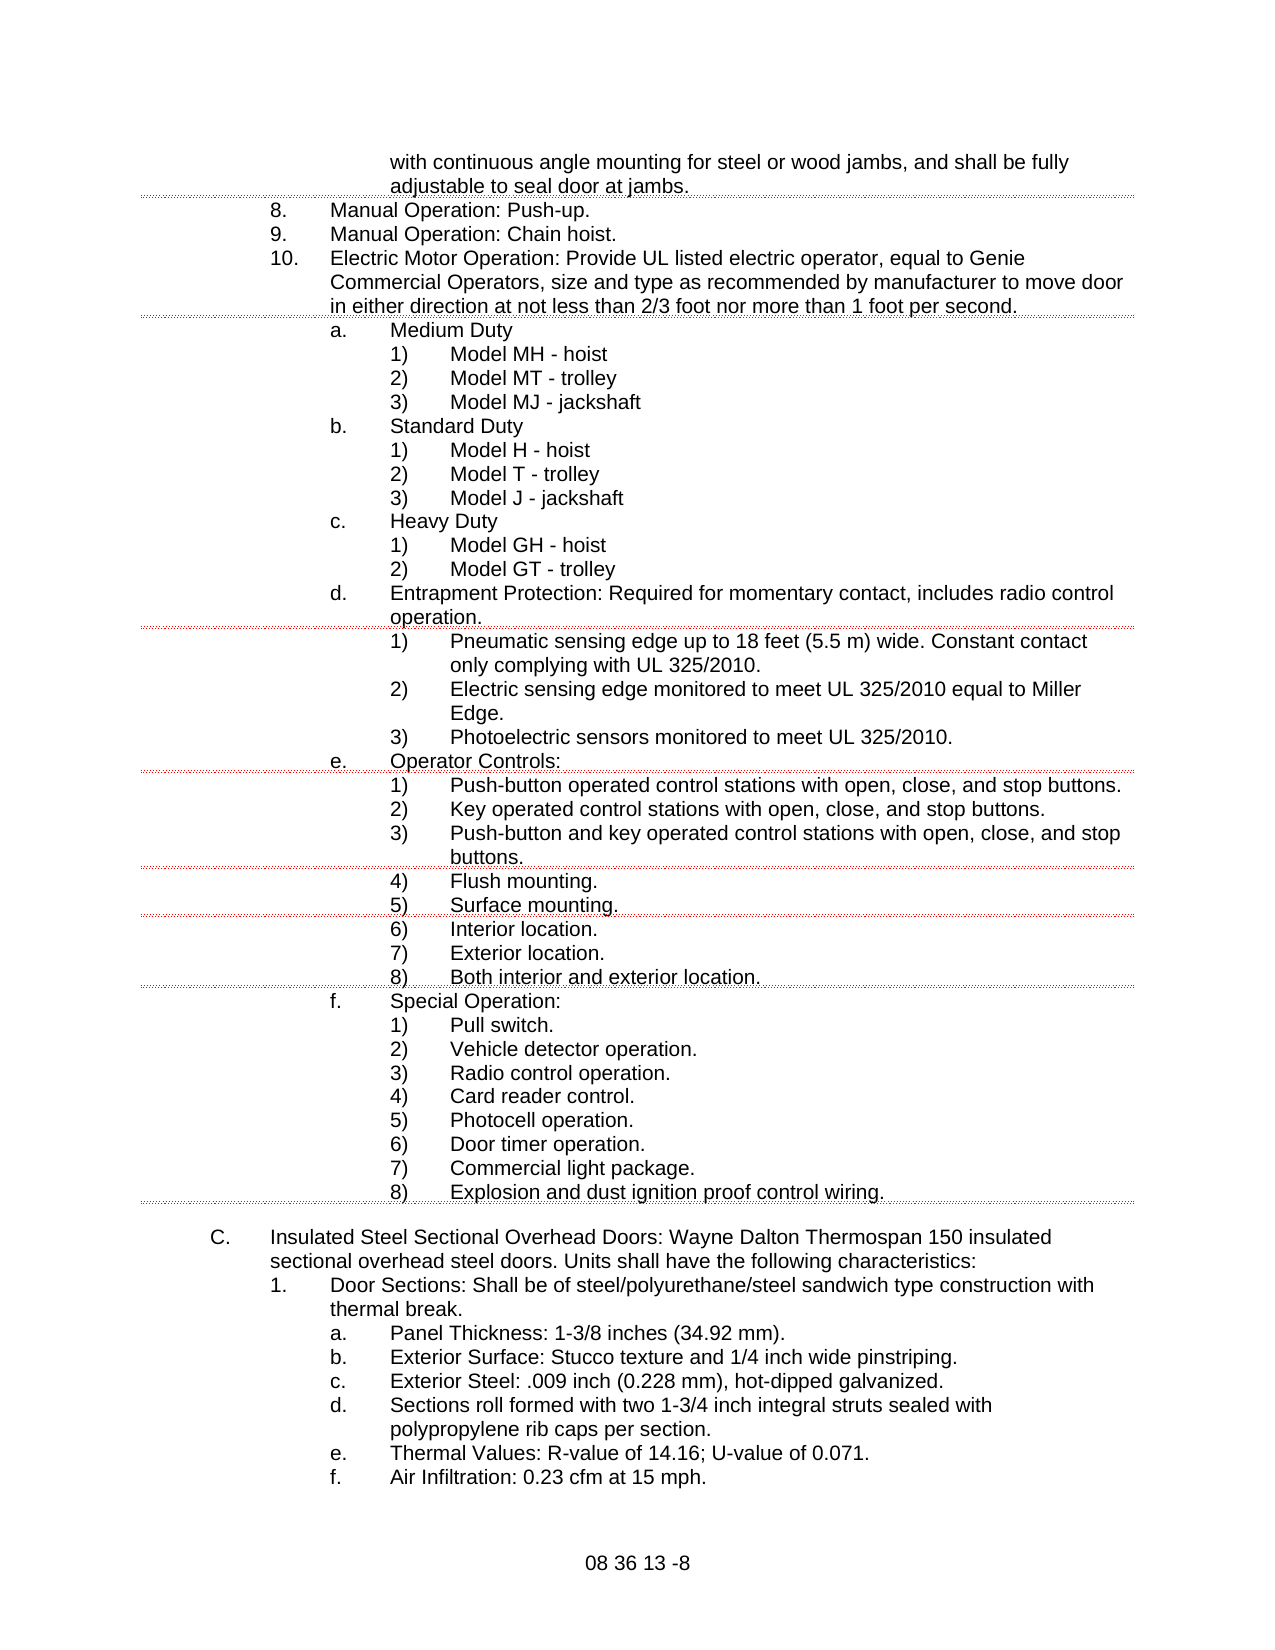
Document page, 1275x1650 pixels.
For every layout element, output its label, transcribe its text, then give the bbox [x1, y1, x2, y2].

list Model T - trolley [390, 461, 1125, 485]
list Manual Operation: Chain hoist. [270, 222, 1125, 246]
list Flush mounting. [390, 869, 1125, 893]
list Explosion and dust ignition proof control wiring. [390, 1180, 1125, 1204]
list Commercial light package. [390, 1156, 1125, 1180]
list Push-button operated control stations with open, close, and stop buttons. [390, 773, 1125, 797]
list Door Sections: Shall be of steel/polyurethane/steel sandwich type construction with thermal break. [270, 1273, 1125, 1321]
list Thermal Values: R-value of 14.16; U-value of 0.071. [330, 1441, 1125, 1464]
list Exterior Steel: .009 inch (0.228 mm), hot-dipped galvanized. [330, 1369, 1125, 1393]
list Heavy Duty [330, 509, 1125, 533]
list Entrapment Protection: Required for momentary contact, includes radio control operation. [330, 581, 1125, 629]
list Pull switch. [390, 1012, 1125, 1036]
list Interior location. [390, 917, 1125, 941]
list Special Operation: [330, 988, 1125, 1012]
list Model MJ - jackshaft [390, 389, 1125, 413]
list Model H - hoist [390, 437, 1125, 461]
list Model MT - trolley [390, 366, 1125, 389]
list Surface mounting. [390, 893, 1125, 917]
list Model MH - hoist [390, 342, 1125, 366]
list Sections roll formed with two 1-3/4 inch integral struts sealed with polypropylene rib caps per section. [330, 1393, 1125, 1441]
list Electric sensing edge monitored to meet UL 325/2010 equal to Miller Edge. [390, 677, 1125, 725]
list Push-button and key operated control stations with open, close, and stop buttons. [390, 821, 1125, 869]
list Photoelectric sensors monitored to meet UL 325/2010. [390, 725, 1125, 749]
list Model GT - trolley [390, 557, 1125, 581]
list Vehicle detector operation. [390, 1036, 1125, 1060]
list Key operated control stations with open, close, and stop buttons. [390, 797, 1125, 821]
list Card reader control. [390, 1084, 1125, 1108]
list Radio control operation. [390, 1060, 1125, 1084]
list Pneumatic sensing edge up to 18 feet (5.5 m) wide. Constant contact only complying with UL 325/2010. [390, 629, 1125, 677]
list Standard Duty [330, 413, 1125, 437]
list Electric Motor Operation: Provide UL listed electric operator, equal to Genie Commercial Operators, size and type as recommended by manufacturer to move door in either direction at not less than 2/3 foot nor more than 1 foot per second. [270, 246, 1125, 318]
list Model J - jackshaft [390, 485, 1125, 509]
list Operator Controls: [330, 749, 1125, 773]
list Manual Operation: Push-up. [270, 198, 1125, 222]
list Exterior Surface: Stucco texture and 1/4 inch wide pinstriping. [330, 1345, 1125, 1369]
list Both interior and exterior location. [390, 964, 1125, 988]
list Medium Duty [330, 318, 1125, 342]
list Model GH - hoist [390, 533, 1125, 557]
list Photocell operation. [390, 1108, 1125, 1132]
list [330, 150, 1125, 198]
list Exterior location. [390, 941, 1125, 964]
list Insulated Steel Sectional Overhead Doors: Wayne Dalton Thermospan 150 insulated sectional overhead steel doors. Units shall have the following characteristics: [210, 1225, 1125, 1273]
list Air Infiltration: 0.23 cfm at 15 mph. [330, 1464, 1125, 1488]
list Door timer operation. [390, 1132, 1125, 1156]
list Panel Thickness: 1-3/8 inches (34.92 mm). [330, 1321, 1125, 1345]
